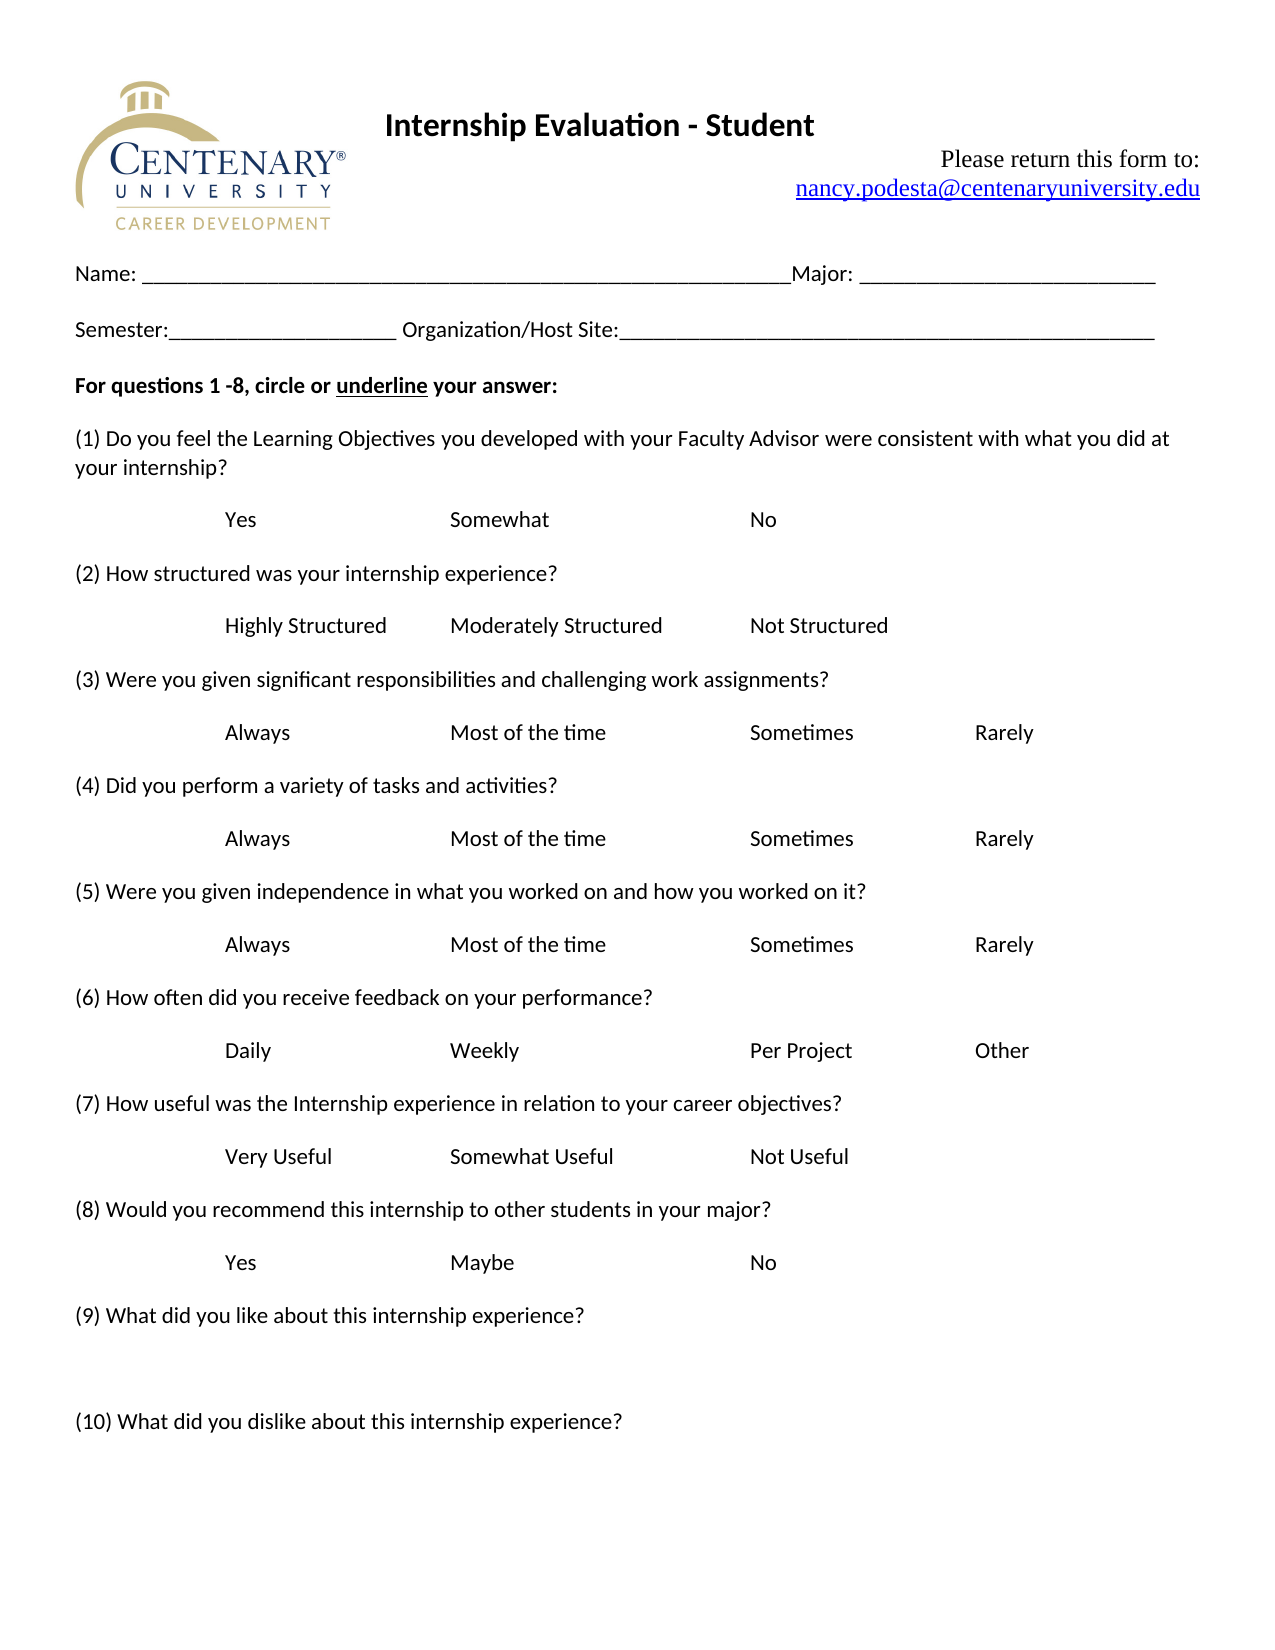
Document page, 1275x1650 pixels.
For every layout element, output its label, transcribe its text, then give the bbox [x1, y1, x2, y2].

text (9) What did you like about this internship experience? [75, 1301, 1200, 1329]
picture [52, 75, 360, 247]
text (7) How useful was the Internship experience in relation to your career objectives? [75, 1089, 1200, 1117]
text (8) Would you recommend this internship to other students in your major? [75, 1195, 1200, 1223]
text (5) Were you given independence in what you worked on and how you worked on it? [75, 877, 1200, 905]
text Daily Weekly Per Project Other [150, 1036, 1200, 1064]
text Always Most of the time Sometimes Rarely [150, 718, 1200, 746]
text (2) How structured was your internship experience? [75, 559, 1200, 587]
text Very Useful Somewhat Useful Not Useful [150, 1142, 1200, 1170]
text Yes Maybe No [150, 1248, 1200, 1276]
text (1) Do you feel the Learning Objectives you developed with your Faculty Advisor were consistent with what you did at your internship? [75, 424, 1200, 481]
text Name: _________________________________________________________Major: __________________________ [75, 259, 1200, 287]
text For questions 1 -8, circle or underline your answer: [75, 372, 1200, 399]
text (3) Were you given significant responsibilities and challenging work assignments? [75, 665, 1200, 693]
text Yes Somewhat No [150, 506, 1200, 534]
text nancy.podesta@centenaryuniversity.edu [375, 173, 1200, 202]
text Always Most of the time Sometimes Rarely [150, 930, 1200, 958]
text Internship Evaluation - Student [360, 104, 1200, 144]
text (6) How often did you receive feedback on your performance? [75, 983, 1200, 1011]
text (10) What did you dislike about this internship experience? [75, 1407, 1200, 1435]
text Always Most of the time Sometimes Rarely [150, 824, 1200, 852]
text Highly Structured Moderately Structured Not Structured [150, 612, 1200, 640]
text Please return this form to: [375, 144, 1200, 173]
text (4) Did you perform a variety of tasks and activities? [75, 771, 1200, 799]
text Semester:____________________ Organization/Host Site:_______________________________________________ [75, 316, 1200, 343]
